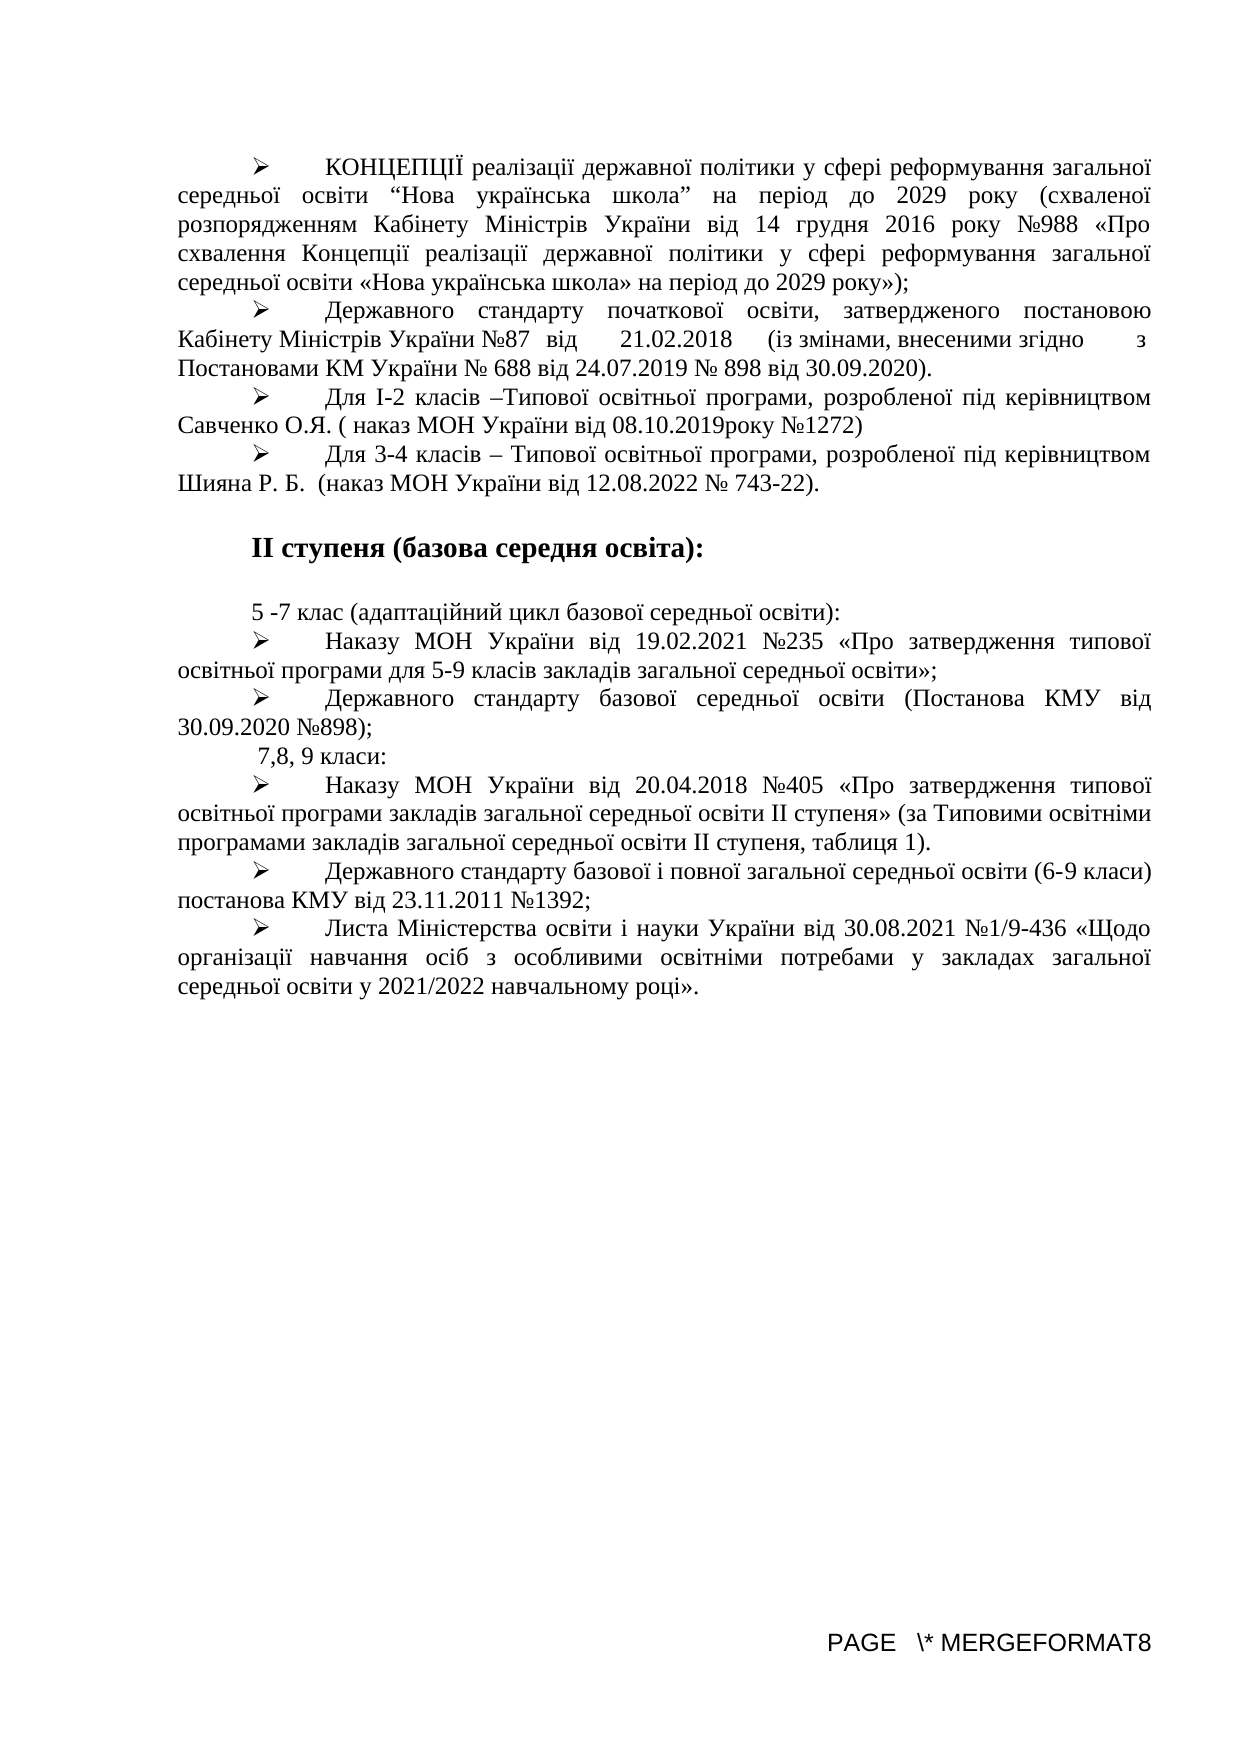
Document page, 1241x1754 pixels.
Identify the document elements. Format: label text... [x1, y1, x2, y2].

list 5 -7 клас (адаптаційний цикл базової середньої освіти): [177, 597, 1152, 626]
list Наказу МОН України від 19.02.2021 №235 «Про затвердження типової освітньої програми для 5-9 класів закладів загальної середньої освіти»; [177, 626, 1152, 683]
list Державного стандарту початкової освіти, затвердженого постановою Кабінету Міністрів України №87 від 21.02.2018 (із змінами, внесеними згідно з Постановами КМ України № 688 від 24.07.2019 № 898 від 30.09.2020). [177, 295, 1152, 382]
list Державного стандарту базової і повної загальної середньої освіти (6-9 класи) постанова КМУ від 23.11.2011 №1392; [177, 856, 1152, 913]
list Для І-2 класів –Типової освітньої програми, розробленої під керівництвом Савченко О.Я. ( наказ МОН України від 08.10.2019року №1272) [177, 382, 1152, 439]
list 7,8, 9 класи: [177, 741, 1152, 770]
list Листа Міністерства освіти і науки України від 30.08.2021 №1/9-436 «Щодо організації навчання осіб з особливими освітніми потребами у закладах загальної середньої освіти у 2021/2022 навчальному році». [177, 913, 1152, 1000]
list ІІ ступеня (базова середня освіта): [177, 530, 1152, 564]
list Для 3-4 класів – Типової освітньої програми, розробленої під керівництвом Шияна Р. Б. (наказ МОН України від 12.08.2022 № 743-22). [177, 439, 1152, 497]
list КОНЦЕПЦІЇ реалізації державної політики у сфері реформування загальної середньої освіти “Нова українська школа” на період до 2029 року (схваленої розпорядженням Кабінету Міністрів України від 14 грудня 2016 року №988 «Про схвалення Концепції реалізації державної політики у сфері реформування загальної середньої освіти «Нова українська школа» на період до 2029 року»); [177, 152, 1152, 295]
list Наказу МОН України від 20.04.2018 №405 «Про затвердження типової освітньої програми закладів загальної середньої освіти ІІ ступеня» (за Типовими освітніми програмами закладів загальної середньої освіти ІІ ступеня, таблиця 1). [177, 770, 1152, 856]
list Державного стандарту базової середньої освіти (Постанова КМУ від 30.09.2020 №898); [177, 683, 1152, 741]
